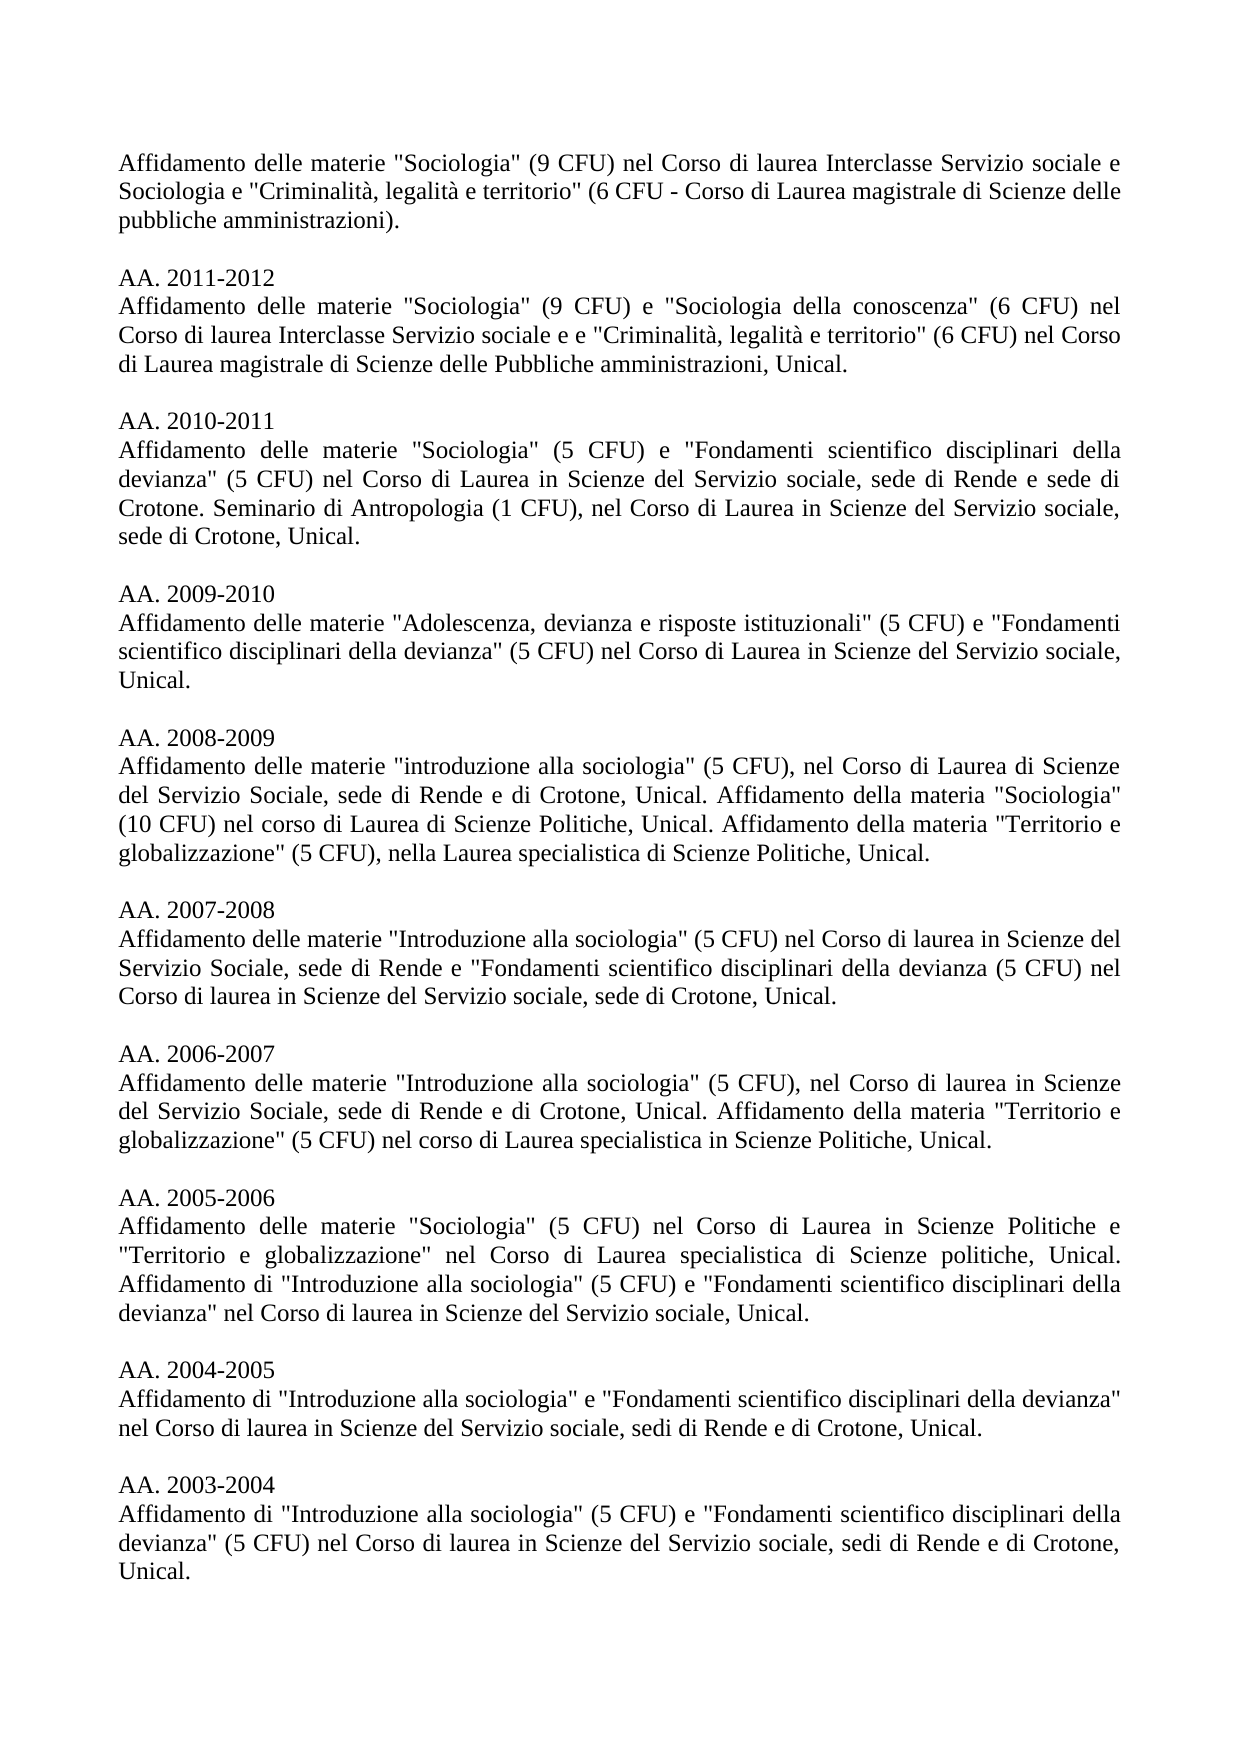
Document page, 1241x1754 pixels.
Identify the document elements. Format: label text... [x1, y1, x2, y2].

text Affidamento di "Introduzione alla sociologia" (5 CFU) e "Fondamenti scientifico disciplinari della devianza" (5 CFU) nel Corso di laurea in Scienze del Servizio sociale, sedi di Rende e di Crotone, Unical. [118, 1499, 1122, 1585]
text AA. 2006-2007 [118, 1039, 1122, 1068]
text AA. 2010-2011 [118, 406, 1122, 435]
text Affidamento delle materie "Sociologia" (5 CFU) nel Corso di Laurea in Scienze Politiche e "Territorio e globalizzazione" nel Corso di Laurea specialistica di Scienze politiche, Unical. Affidamento di "Introduzione alla sociologia" (5 CFU) e "Fondamenti scientifico disciplinari della devianza" nel Corso di laurea in Scienze del Servizio sociale, Unical. [118, 1211, 1122, 1326]
text Affidamento delle materie "introduzione alla sociologia" (5 CFU), nel Corso di Laurea di Scienze del Servizio Sociale, sede di Rende e di Crotone, Unical. Affidamento della materia "Sociologia" (10 CFU) nel corso di Laurea di Scienze Politiche, Unical. Affidamento della materia "Territorio e globalizzazione" (5 CFU), nella Laurea specialistica di Scienze Politiche, Unical. [118, 751, 1122, 866]
text Affidamento delle materie "Sociologia" (9 CFU) nel Corso di laurea Interclasse Servizio sociale e Sociologia e "Criminalità, legalità e territorio" (6 CFU - Corso di Laurea magistrale di Scienze delle pubbliche amministrazioni). [118, 148, 1122, 234]
text AA. 2003-2004 [118, 1470, 1122, 1499]
text Affidamento delle materie "Sociologia" (9 CFU) e "Sociologia della conoscenza" (6 CFU) nel Corso di laurea Interclasse Servizio sociale e e "Criminalità, legalità e territorio" (6 CFU) nel Corso di Laurea magistrale di Scienze delle Pubbliche amministrazioni, Unical. [118, 291, 1122, 378]
text AA. 2004-2005 [118, 1355, 1122, 1384]
text AA. 2007-2008 [118, 895, 1122, 924]
text Affidamento delle materie "Introduzione alla sociologia" (5 CFU), nel Corso di laurea in Scienze del Servizio Sociale, sede di Rende e di Crotone, Unical. Affidamento della materia "Territorio e globalizzazione" (5 CFU) nel corso di Laurea specialistica in Scienze Politiche, Unical. [118, 1068, 1122, 1154]
text AA. 2009-2010 [118, 579, 1122, 608]
text Affidamento delle materie "Introduzione alla sociologia" (5 CFU) nel Corso di laurea in Scienze del Servizio Sociale, sede di Rende e "Fondamenti scientifico disciplinari della devianza (5 CFU) nel Corso di laurea in Scienze del Servizio sociale, sede di Crotone, Unical. [118, 924, 1122, 1010]
text Affidamento delle materie "Adolescenza, devianza e risposte istituzionali" (5 CFU) e "Fondamenti scientifico disciplinari della devianza" (5 CFU) nel Corso di Laurea in Scienze del Servizio sociale, Unical. [118, 608, 1122, 694]
text Affidamento di "Introduzione alla sociologia" e "Fondamenti scientifico disciplinari della devianza" nel Corso di laurea in Scienze del Servizio sociale, sedi di Rende e di Crotone, Unical. [118, 1384, 1122, 1441]
text AA. 2008-2009 [118, 723, 1122, 751]
text AA. 2005-2006 [118, 1183, 1122, 1211]
text AA. 2011-2012 [118, 263, 1122, 291]
text Affidamento delle materie "Sociologia" (5 CFU) e "Fondamenti scientifico disciplinari della devianza" (5 CFU) nel Corso di Laurea in Scienze del Servizio sociale, sede di Rende e sede di Crotone. Seminario di Antropologia (1 CFU), nel Corso di Laurea in Scienze del Servizio sociale, sede di Crotone, Unical. [118, 435, 1122, 550]
